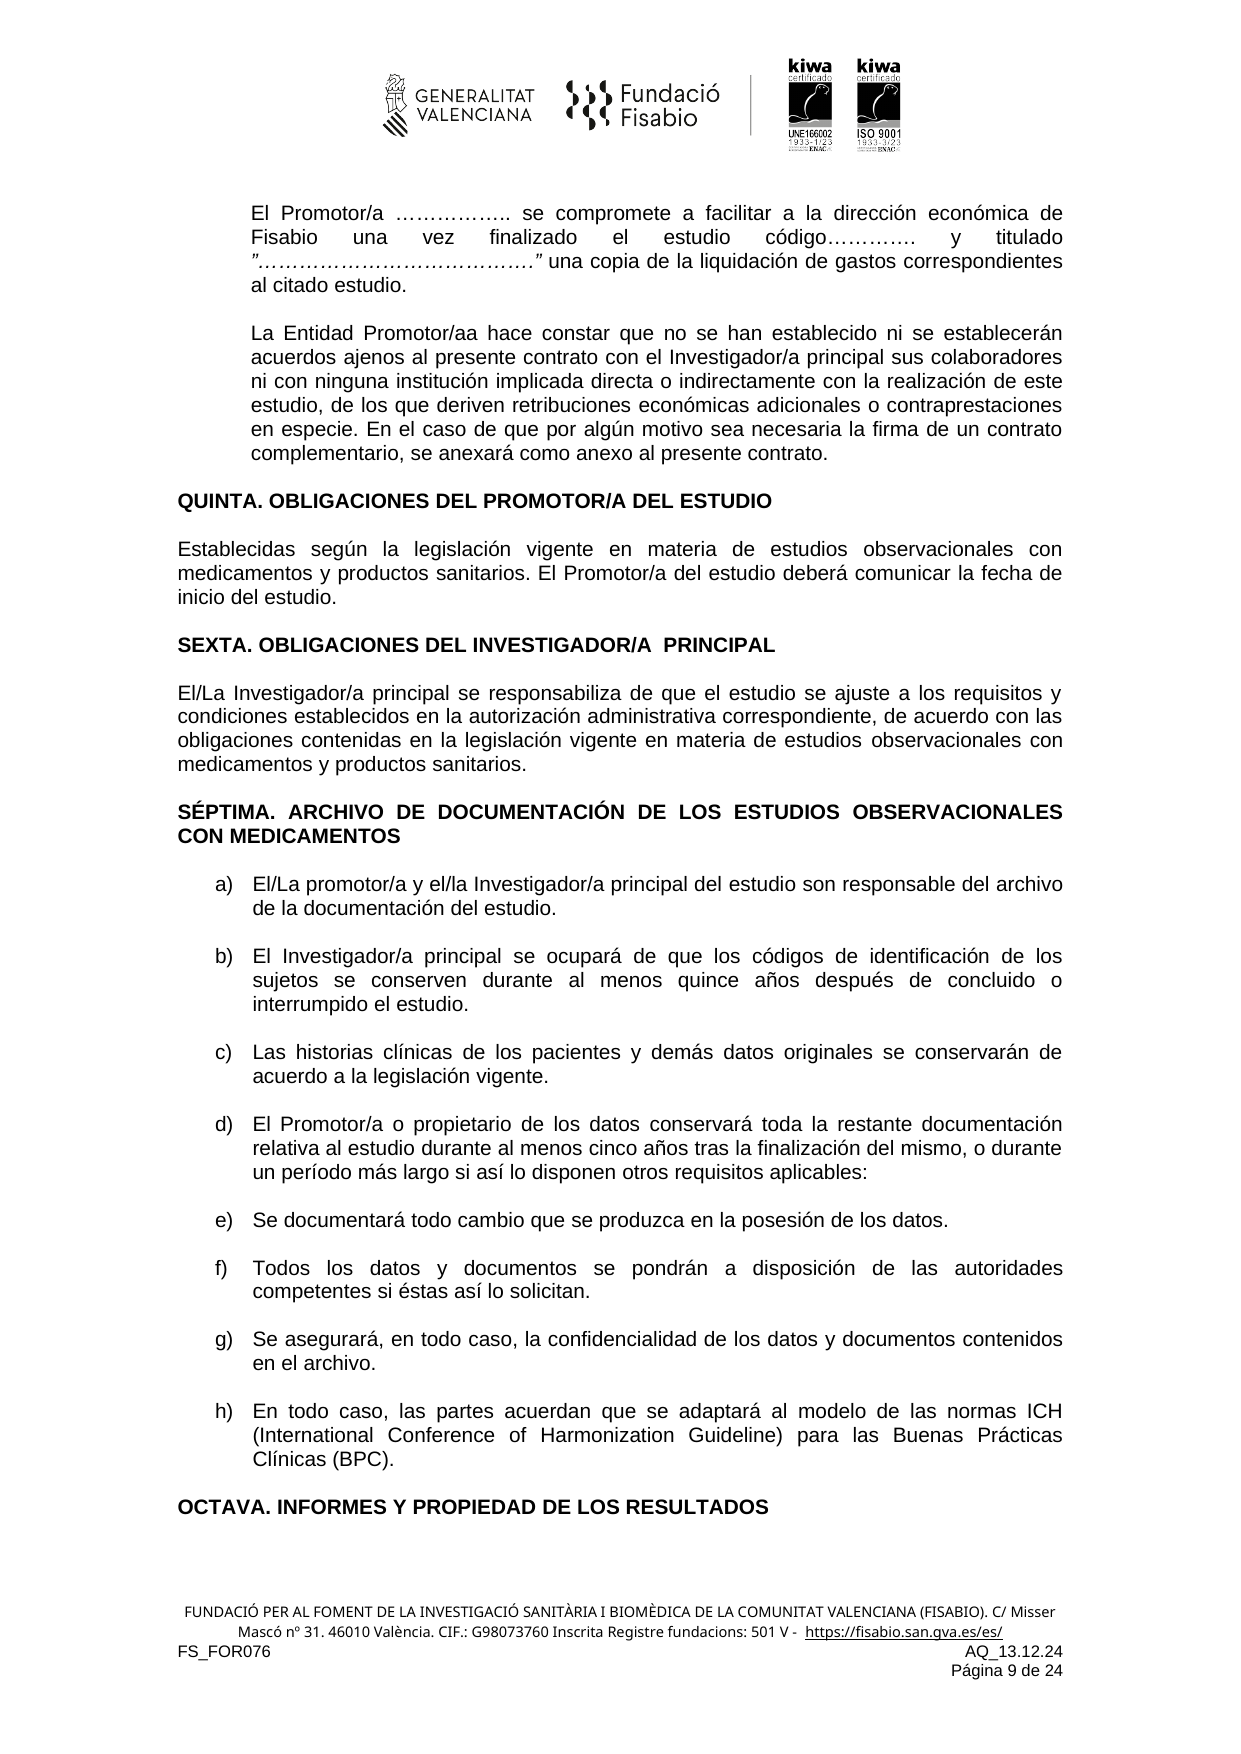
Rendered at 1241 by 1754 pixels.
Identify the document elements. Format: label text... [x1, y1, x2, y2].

text QUINTA. OBLIGACIONES DEL PROMOTOR/A DEL ESTUDIO [177, 489, 1063, 513]
text El Promotor/a …………….. se compromete a facilitar a la dirección económica de Fisabio una vez finalizado el estudio código…………. y titulado ”………………………………….” una copia de la liquidación de gastos correspondientes al citado estudio. [251, 201, 1063, 297]
text La Entidad Promotor/aa hace constar que no se han establecido ni se establecerán acuerdos ajenos al presente contrato con el Investigador/a principal sus colaboradores ni con ninguna institución implicada directa o indirectamente con la realización de este estudio, de los que deriven retribuciones económicas adicionales o contraprestaciones en especie. En el caso de que por algún motivo sea necesaria la firma de un contrato complementario, se anexará como anexo al presente contrato. [251, 321, 1063, 465]
list El Investigador/a principal se ocupará de que los códigos de identificación de los sujetos se conserven durante al menos quince años después de concluido o interrumpido el estudio. [215, 944, 1063, 1016]
list El Promotor/a o propietario de los datos conservará toda la restante documentación relativa al estudio durante al menos cinco años tras la finalización del mismo, o durante un período más largo si así lo disponen otros requisitos aplicables: [215, 1112, 1063, 1183]
list Todos los datos y documentos se pondrán a disposición de las autoridades competentes si éstas así lo solicitan. [215, 1255, 1063, 1303]
list Se documentará todo cambio que se produzca en la posesión de los datos. [215, 1207, 1063, 1231]
list En todo caso, las partes acuerdan que se adaptará al modelo de las normas ICH (International Conference of Harmonization Guideline) para las Buenas Prácticas Clínicas (BPC). [215, 1399, 1063, 1471]
list Las historias clínicas de los pacientes y demás datos originales se conservarán de acuerdo a la legislación vigente. [215, 1040, 1063, 1088]
list El/La promotor/a y el/la Investigador/a principal del estudio son responsable del archivo de la documentación del estudio. [215, 872, 1063, 920]
text SÉPTIMA. ARCHIVO DE DOCUMENTACIÓN DE LOS ESTUDIOS OBSERVACIONALES CON MEDICAMENTOS [177, 800, 1063, 848]
text SEXTA. OBLIGACIONES DEL INVESTIGADOR/A PRINCIPAL [177, 632, 1063, 656]
text OCTAVA. INFORMES Y PROPIEDAD DE LOS RESULTADOS [177, 1495, 1063, 1519]
text El/La Investigador/a principal se responsabiliza de que el estudio se ajuste a los requisitos y condiciones establecidos en la autorización administrativa correspondiente, de acuerdo con las obligaciones contenidas en la legislación vigente en materia de estudios observacionales con medicamentos y productos sanitarios. [177, 680, 1063, 776]
text Establecidas según la legislación vigente en materia de estudios observacionales con medicamentos y productos sanitarios. El Promotor/a del estudio deberá comunicar la fecha de inicio del estudio. [177, 537, 1063, 608]
list Se asegurará, en todo caso, la confidencialidad de los datos y documentos contenidos en el archivo. [215, 1327, 1063, 1375]
picture [352, 29, 945, 177]
